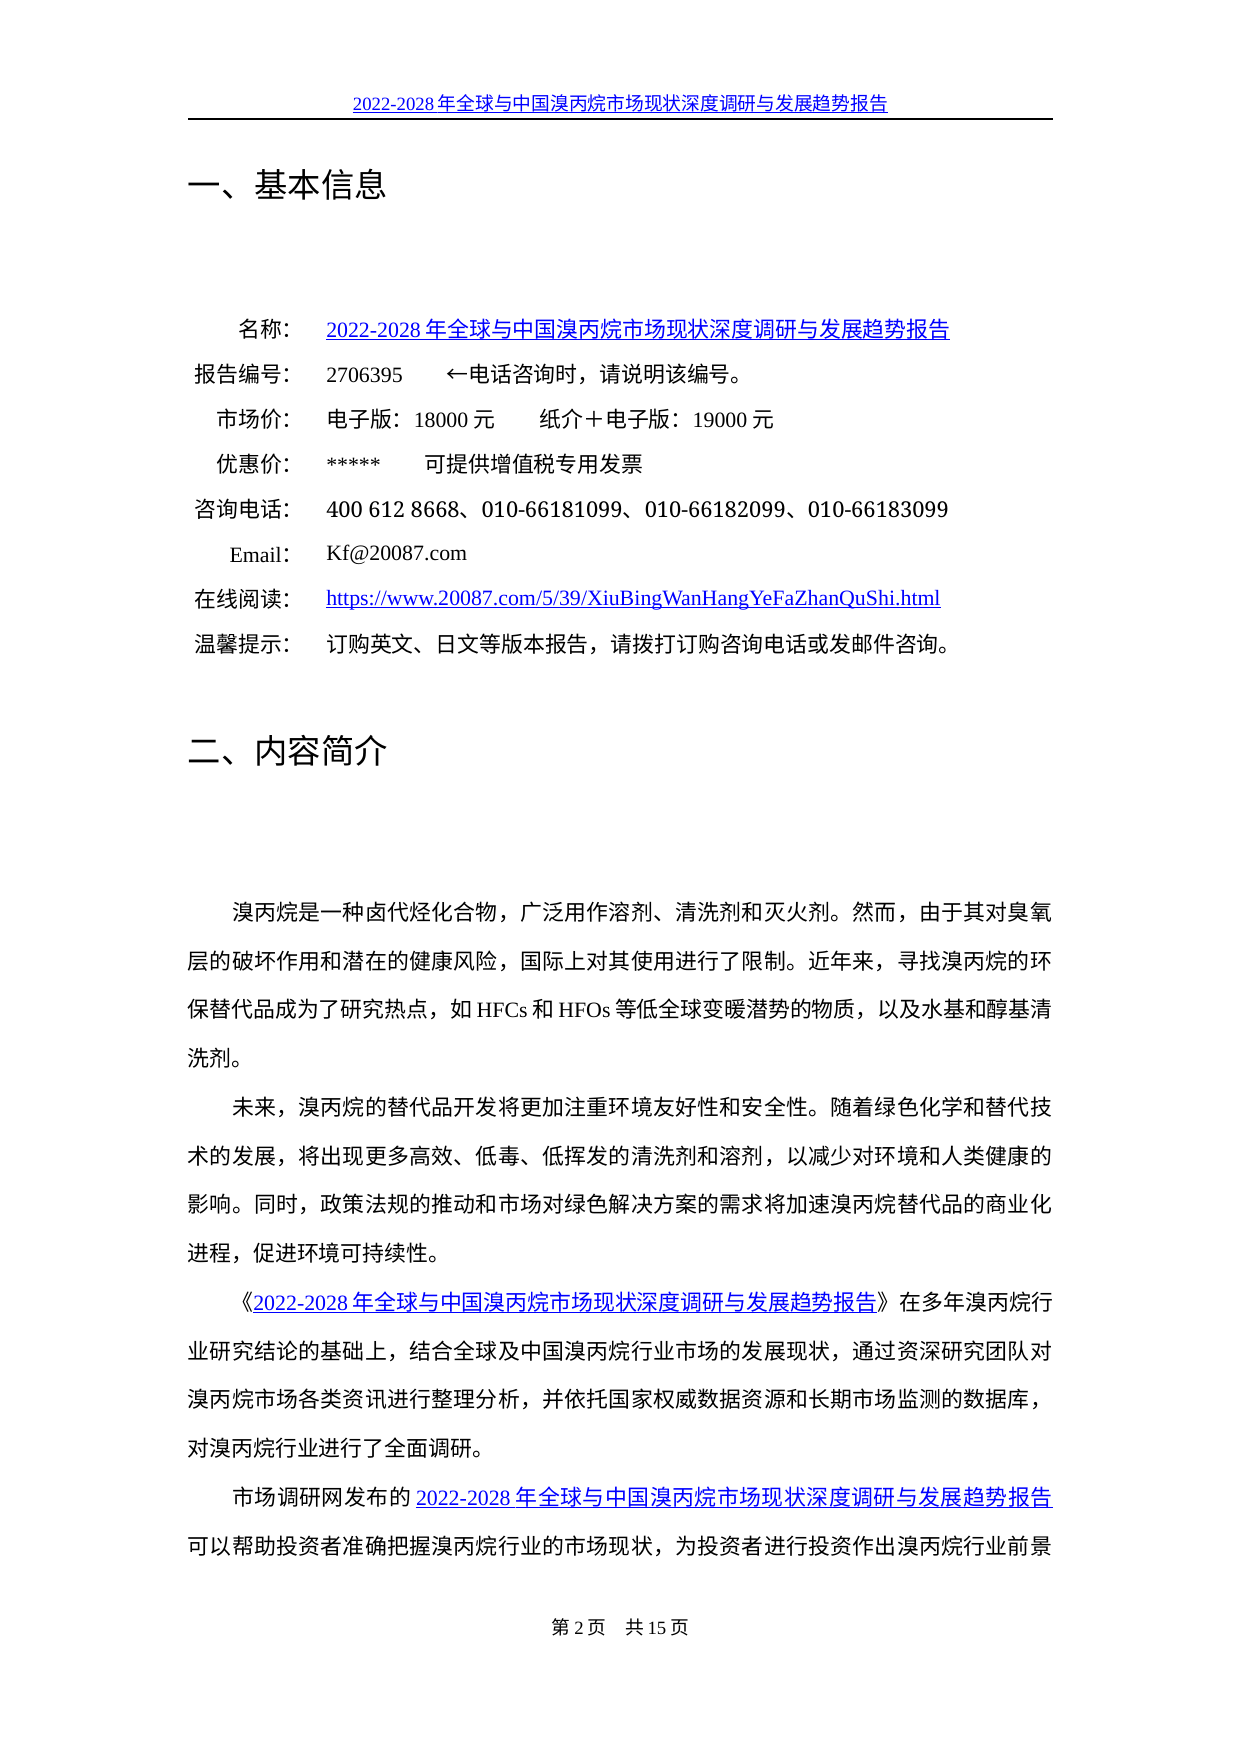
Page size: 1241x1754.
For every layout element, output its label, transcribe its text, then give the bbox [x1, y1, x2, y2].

table_cell 400 612 8668、010-66181099、010-66182099、010-66183099 [315, 492, 1073, 537]
table_cell 电子版：18000 元 纸介＋电子版：19000 元 [315, 402, 1073, 447]
table_header 名称： [167, 312, 315, 357]
table_cell 报告编号： [167, 357, 315, 402]
table_cell 温馨提示： [167, 627, 315, 672]
table_cell 市场价： [167, 402, 315, 447]
table_cell Kf@20087.com [315, 537, 1073, 582]
table_cell Email： [167, 537, 315, 582]
table_cell 咨询电话： [167, 492, 315, 537]
title 二、内容简介 [187, 717, 1053, 782]
table_cell 订购英文、日文等版本报告，请拨打订购咨询电话或发邮件咨询。 [315, 627, 1073, 672]
table_cell 2706395 ←电话咨询时，请说明该编号。 [315, 357, 1073, 402]
table_cell 在线阅读： [167, 582, 315, 627]
title 一、基本信息 [187, 150, 1053, 215]
table_cell ***** 可提供增值税专用发票 [315, 447, 1073, 492]
table_header 2022-2028年全球与中国溴丙烷市场现状深度调研与发展趋势报告 [315, 312, 1073, 357]
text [187, 894, 1053, 1561]
table_cell 优惠价： [167, 447, 315, 492]
table_cell [315, 582, 1073, 627]
